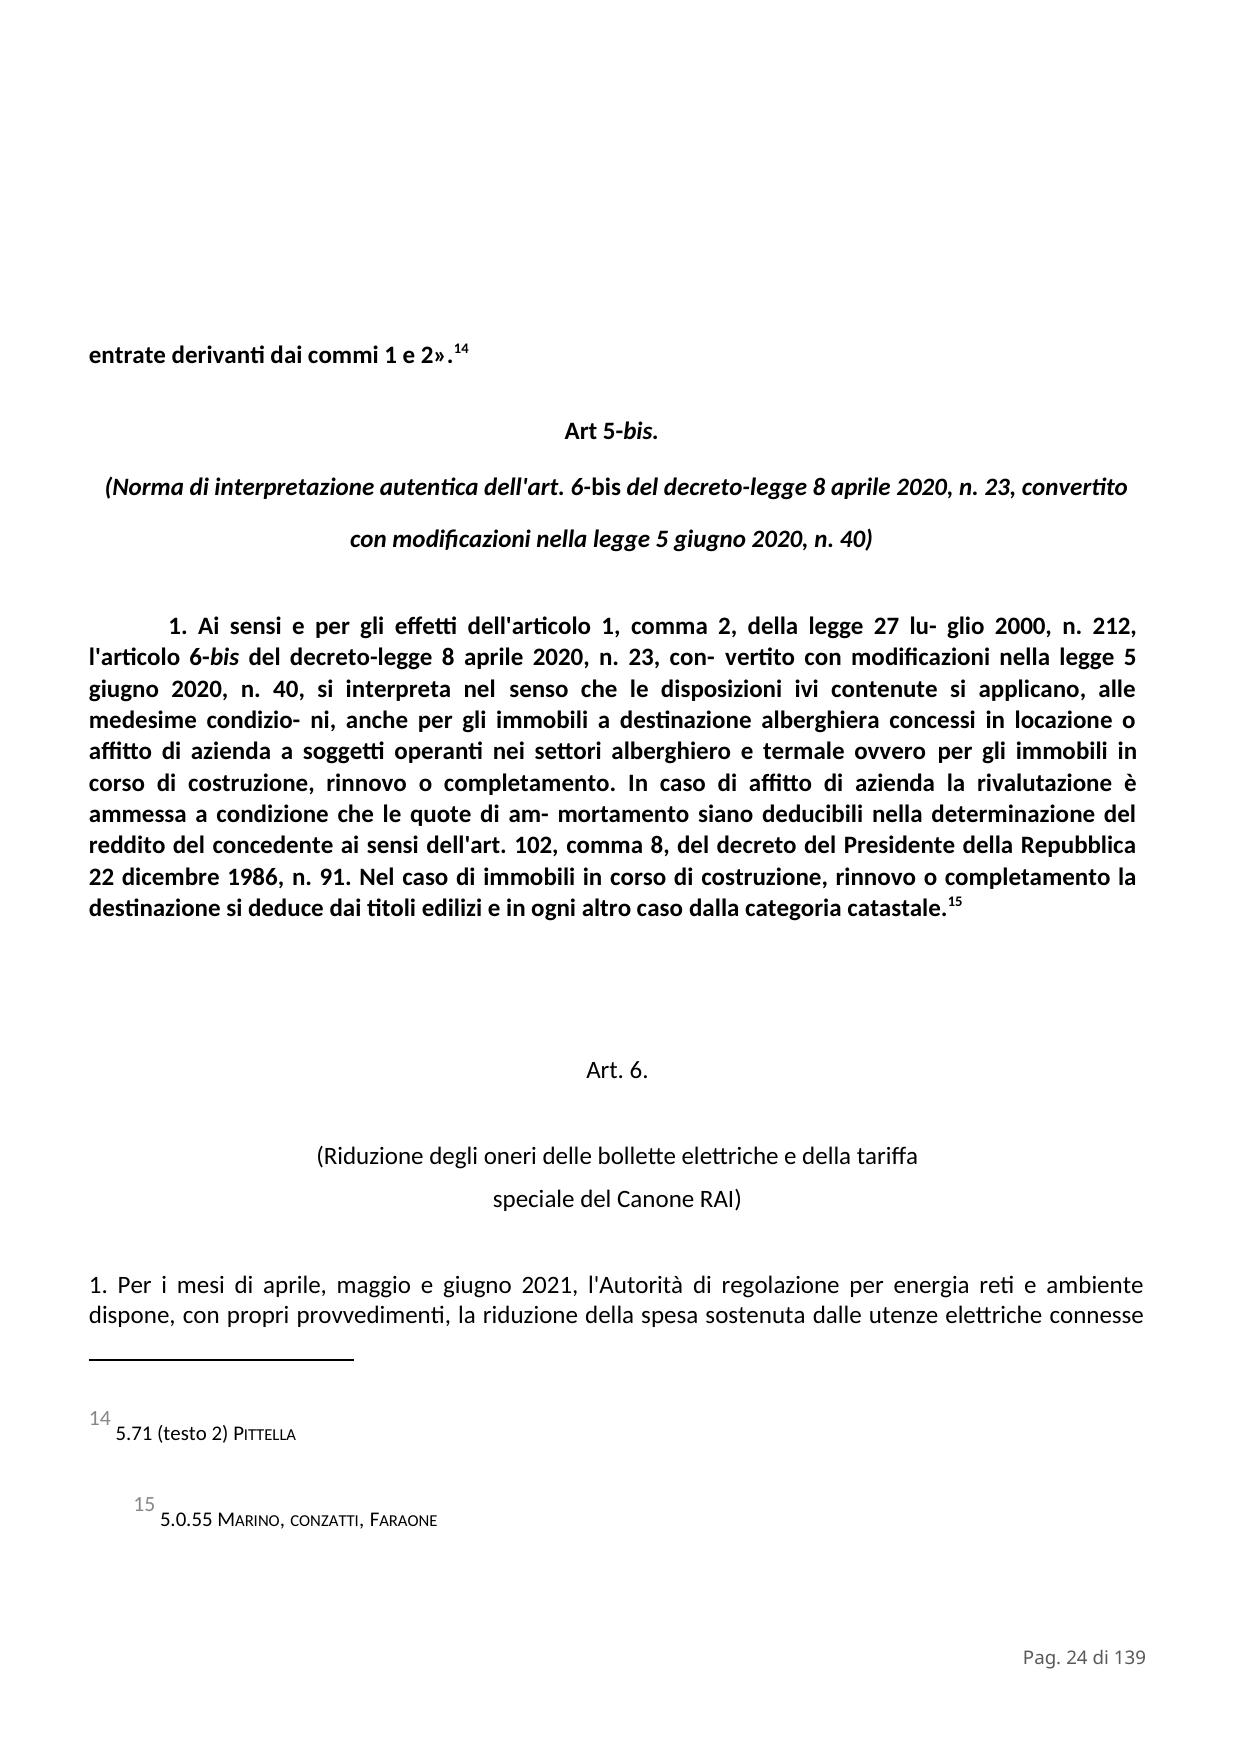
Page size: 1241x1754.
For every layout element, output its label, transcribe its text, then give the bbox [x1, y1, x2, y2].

list quanto a 10,3 milioni di euro per l'anno 2022 mediante utilizzo delle Maggiori entrate derivanti dai commi 1 e 2». [89, 340, 1137, 370]
text con modificazioni nella legge 5 giugno 2020, n. 40) [89, 523, 1137, 554]
text 1. Ai sensi e per gli effetti dell'articolo 1, comma 2, della legge 27 lu- glio 2000, n. 212, l'articolo 6-bis del decreto-legge 8 aprile 2020, n. 23, con- vertito con modificazioni nella legge 5 giugno 2020, n. 40, si interpreta nel senso che le disposizioni ivi contenute si applicano, alle medesime condizio- ni, anche per gli immobili a destinazione alberghiera concessi in locazione o affitto di azienda a soggetti operanti nei settori alberghiero e termale ovvero per gli immobili in corso di costruzione, rinnovo o completamento. In caso di affitto di azienda la rivalutazione è ammessa a condizione che le quote di am- mortamento siano deducibili nella determinazione del reddito del concedente ai sensi dell'art. 102, comma 8, del decreto del Presidente della Repubblica 22 dicembre 1986, n. 91. Nel caso di immobili in corso di costruzione, rinnovo o completamento la destinazione si deduce dai titoli edilizi e in ogni altro caso dalla categoria catastale. [89, 610, 1137, 923]
text (Norma di interpretazione autentica dell'art. 6-bis del decreto-legge 8 aprile 2020, n. 23, convertito [89, 471, 1137, 502]
text Art 5-bis. [89, 416, 1137, 446]
text (Riduzione degli oneri delle bollette elettriche e della tariffa [89, 1140, 1146, 1171]
text speciale del Canone RAI) [89, 1183, 1146, 1213]
text Art. 6. [89, 1054, 1146, 1084]
